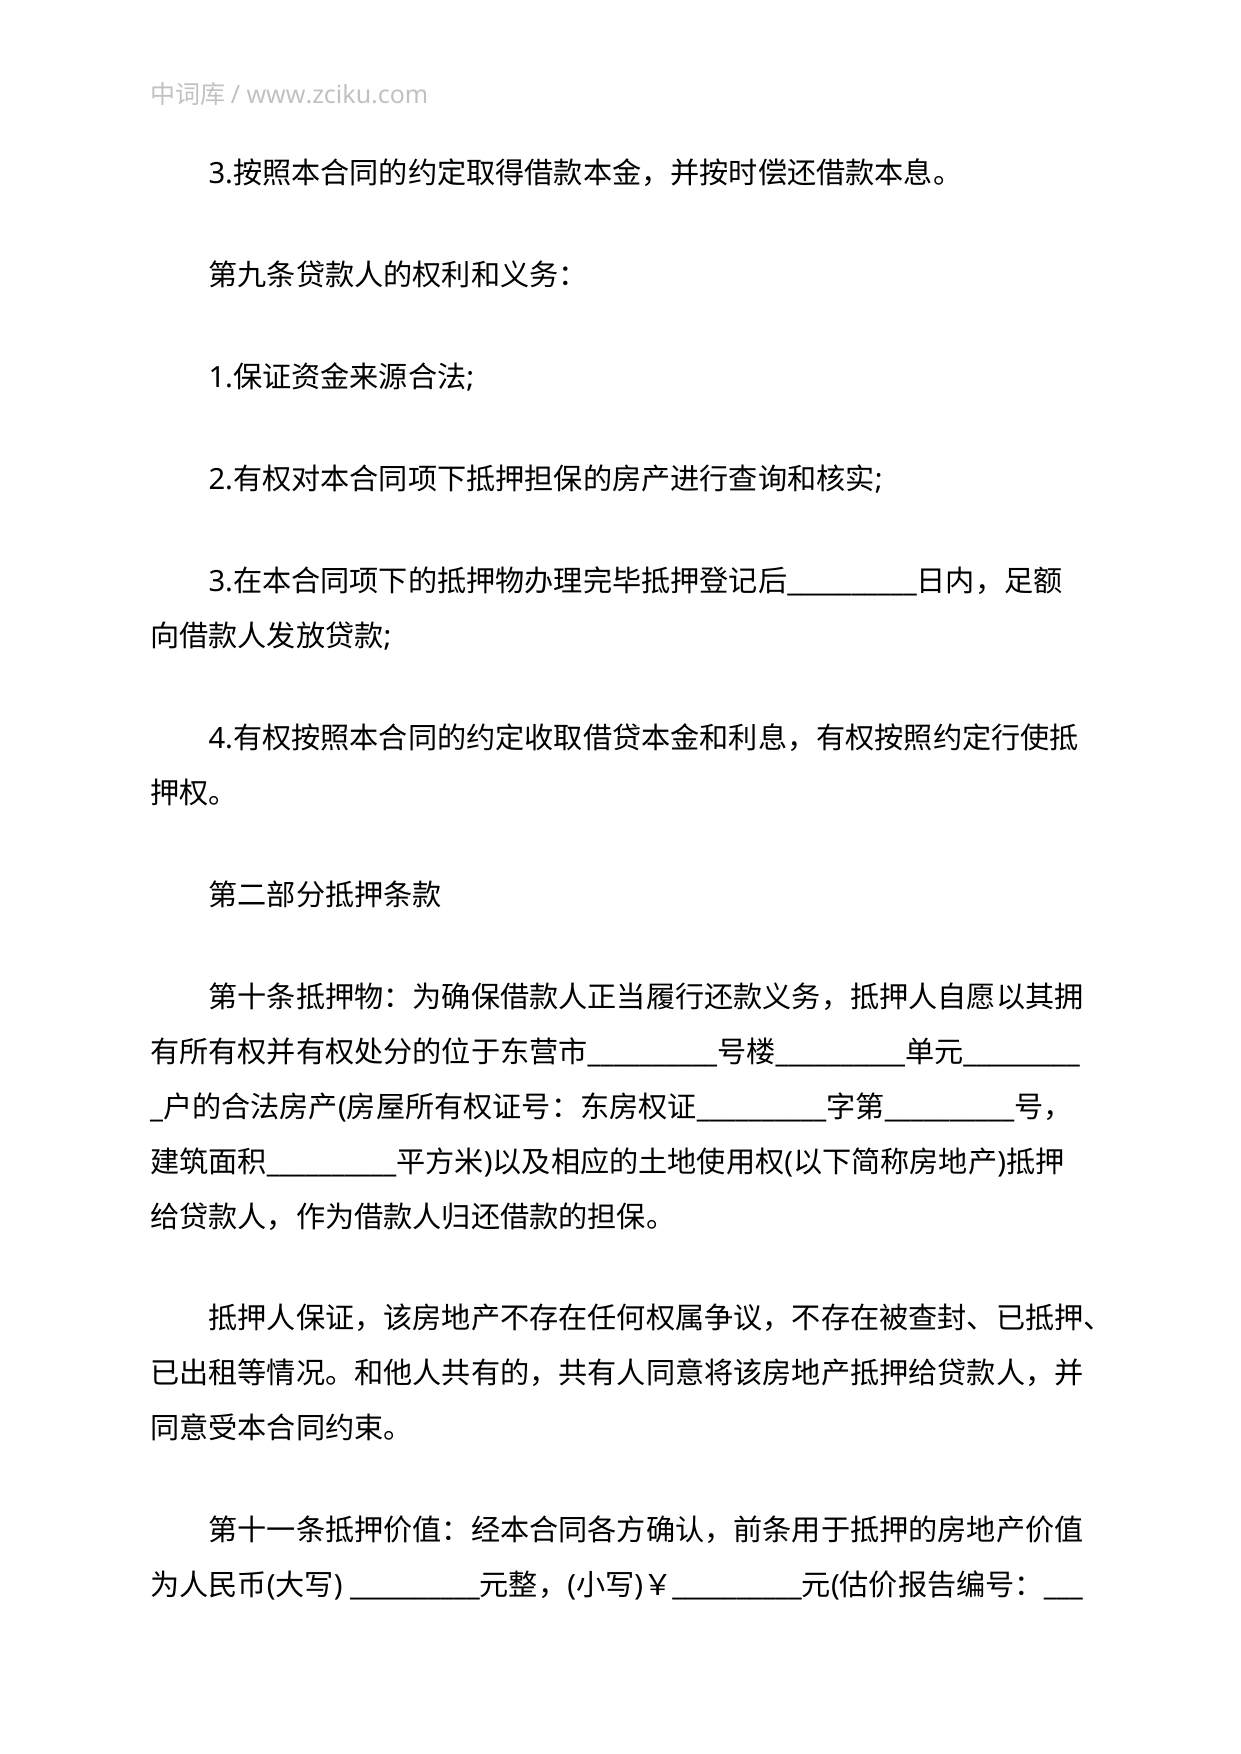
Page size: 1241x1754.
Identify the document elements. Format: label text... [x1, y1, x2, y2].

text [150, 1506, 1090, 1604]
text 3.在本合同项下的抵押物办理完毕抵押登记后__________日内，足额向借款人发放贷款; [150, 558, 1090, 655]
text 4.有权按照本合同的约定收取借贷本金和利息，有权按照约定行使抵押权。 [150, 715, 1090, 812]
text 2.有权对本合同项下抵押担保的房产进行查询和核实; [150, 456, 1090, 498]
text 抵押人保证，该房地产不存在任何权属争议，不存在被查封、已抵押、已出租等情况。和他人共有的，共有人同意将该房地产抵押给贷款人，并同意受本合同约束。 [150, 1295, 1090, 1447]
text 第九条贷款人的权利和义务： [150, 252, 1090, 294]
text 1.保证资金来源合法; [150, 354, 1090, 396]
text 3.按照本合同的约定取得借款本金，并按时偿还借款本息。 [150, 150, 1090, 192]
text 第二部分抵押条款 [150, 871, 1090, 914]
text 第十条抵押物：为确保借款人正当履行还款义务，抵押人自愿以其拥有所有权并有权处分的位于东营市__________号楼__________单元__________户的合法房产(房屋所有权证号：东房权证__________字第__________号，建筑面积__________平方米)以及相应的土地使用权(以下简称房地产)抵押给贷款人，作为借款人归还借款的担保。 [150, 973, 1090, 1235]
